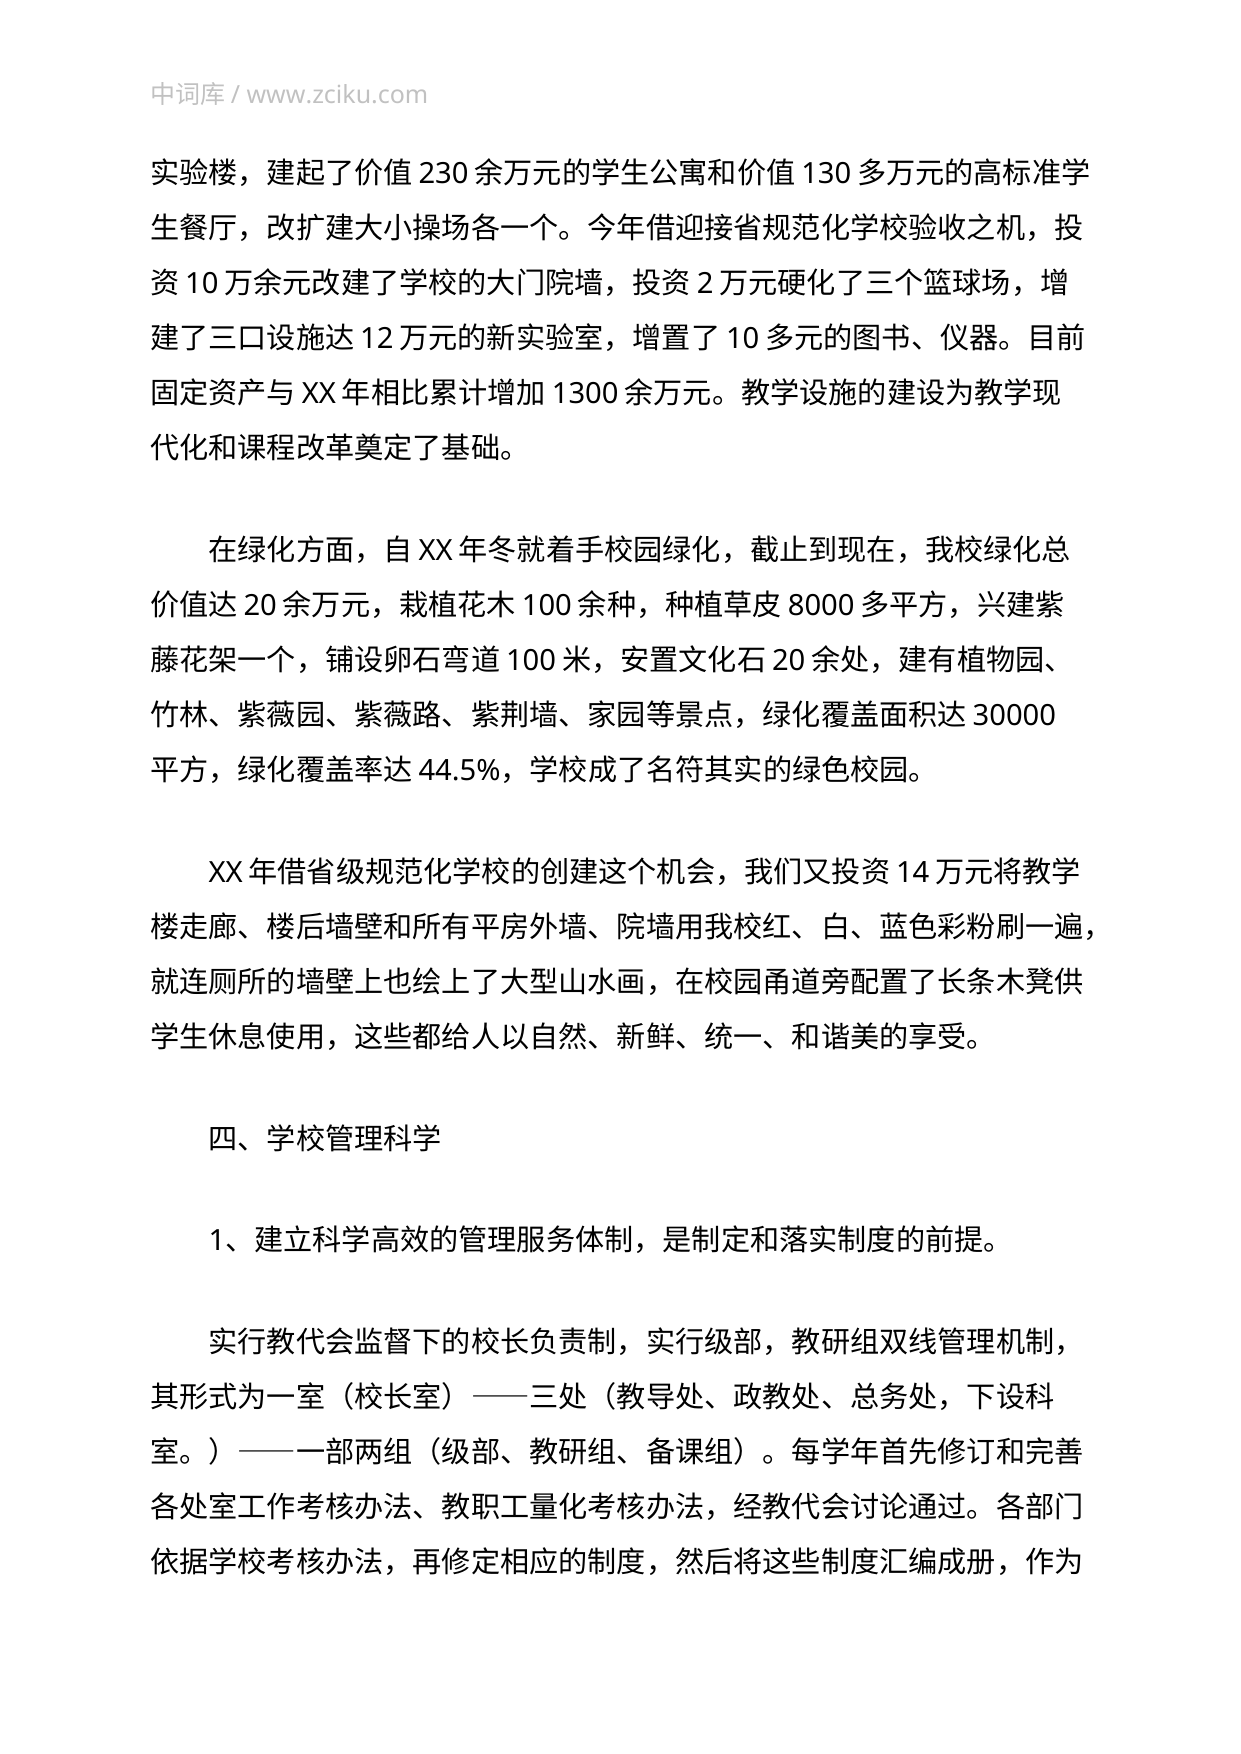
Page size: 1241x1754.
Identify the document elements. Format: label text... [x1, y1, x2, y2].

text 四、学校管理科学 [150, 1115, 1090, 1157]
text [150, 150, 1090, 467]
text 1、建立科学高效的管理服务体制，是制定和落实制度的前提。 [150, 1217, 1090, 1259]
text XX年借省级规范化学校的创建这个机会，我们又投资14万元将教学楼走廊、楼后墙壁和所有平房外墙、院墙用我校红、白、蓝色彩粉刷一遍，就连厕所的墙壁上也绘上了大型山水画，在校园甬道旁配置了长条木凳供学生休息使用，这些都给人以自然、新鲜、统一、和谐美的享受。 [150, 849, 1090, 1056]
text 在绿化方面，自XX年冬就着手校园绿化，截止到现在，我校绿化总价值达20余万元，栽植花木100余种，种植草皮8000多平方，兴建紫藤花架一个，铺设卵石弯道100米，安置文化石20余处，建有植物园、竹林、紫薇园、紫薇路、紫荆墙、家园等景点，绿化覆盖面积达30000平方，绿化覆盖率达44.5%，学校成了名符其实的绿色校园。 [150, 527, 1090, 789]
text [150, 1319, 1090, 1581]
